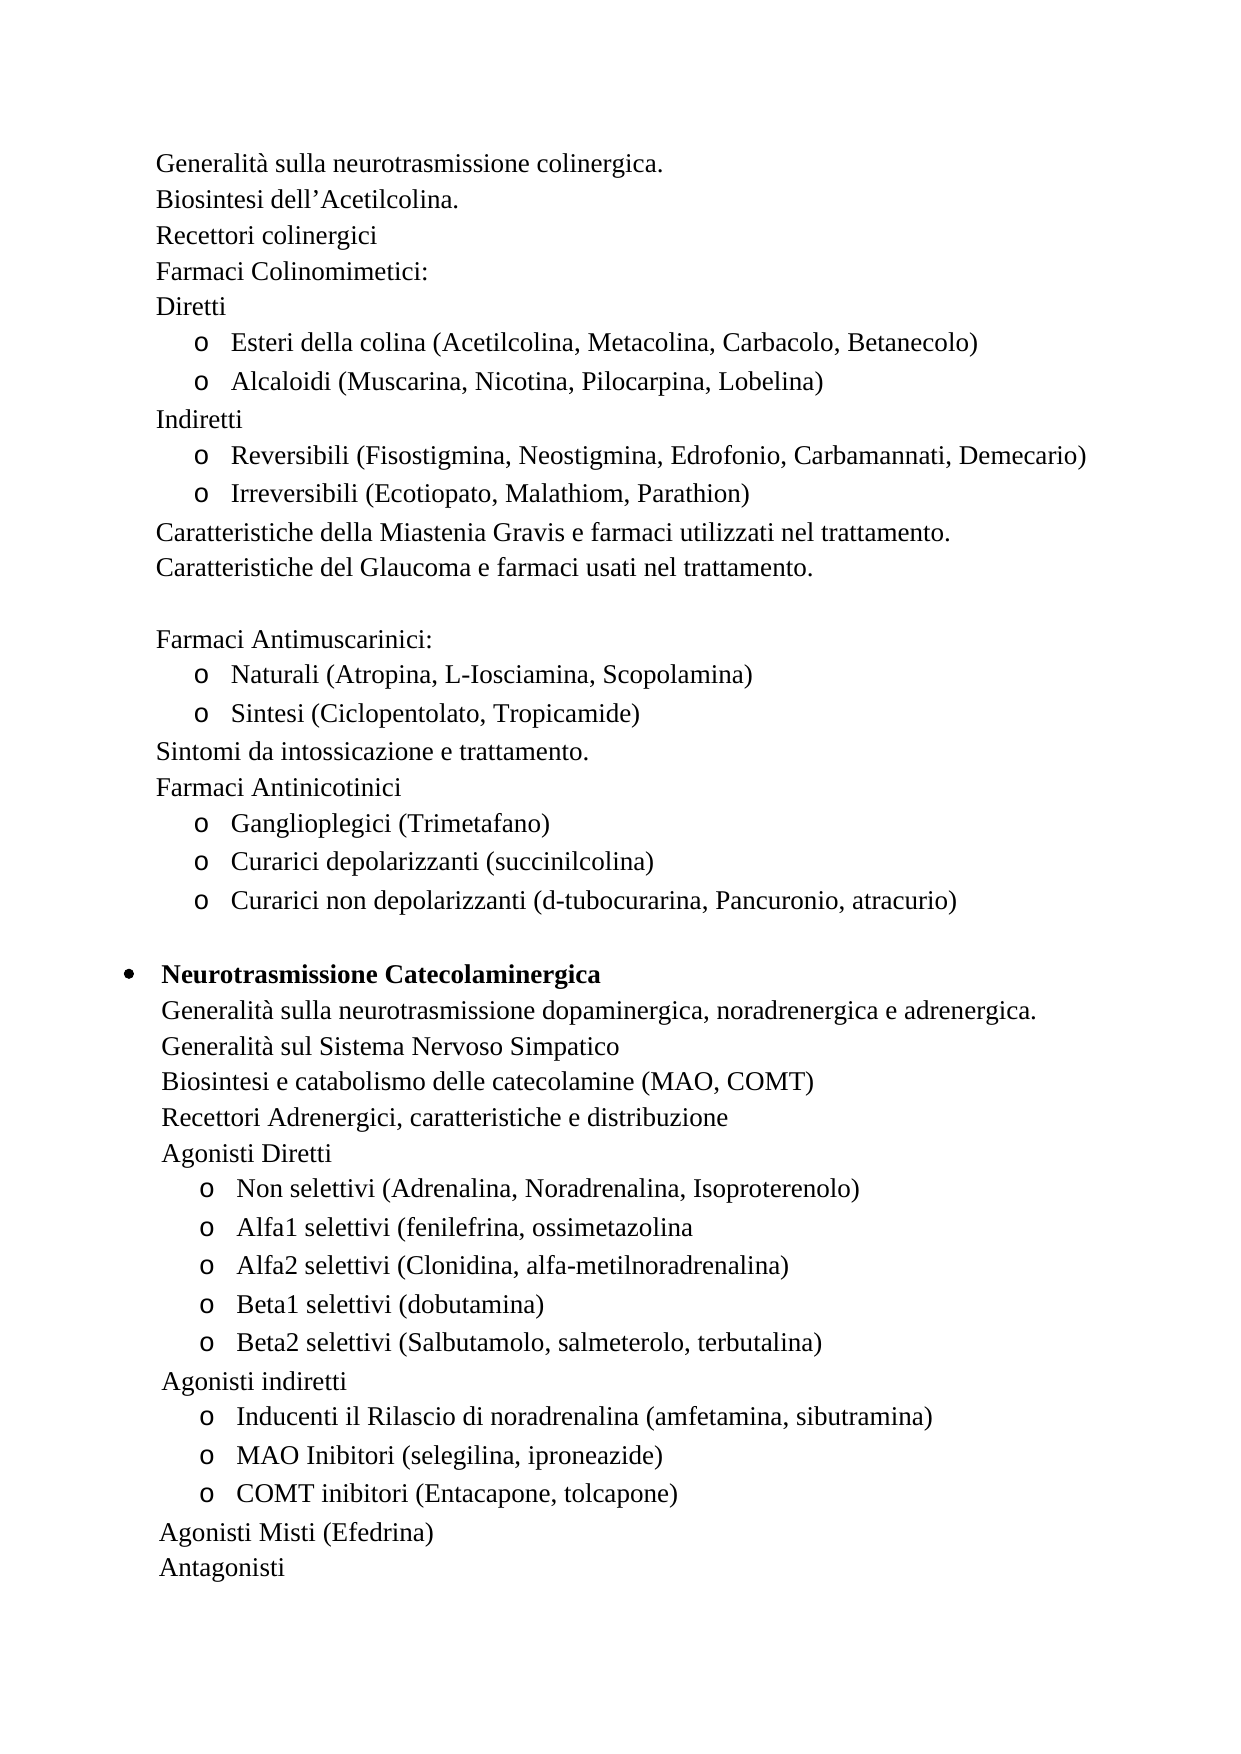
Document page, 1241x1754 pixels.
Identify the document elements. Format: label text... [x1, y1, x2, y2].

list Farmaci Antimuscarinici: [156, 623, 1122, 654]
list Farmaci Colinomimetici: [156, 255, 1122, 286]
list Neurotrasmissione Catecolaminergica [124, 958, 1122, 989]
list Diretti [156, 291, 1122, 322]
text Agonisti Misti (Efedrina) [118, 1516, 1122, 1547]
list Alcaloidi (Muscarina, Nicotina, Pilocarpina, Lobelina) [193, 365, 1122, 398]
list Ganglioplegici (Trimetafano) [193, 807, 1122, 840]
list Indiretti [156, 403, 1122, 434]
text Sintomi da intossicazione e trattamento. [156, 736, 1122, 767]
list Beta1 selettivi (dobutamina) [199, 1288, 1122, 1321]
list Beta2 selettivi (Salbutamolo, salmeterolo, terbutalina) [199, 1326, 1122, 1360]
list Curarici non depolarizzanti (d-tubocurarina, Pancuronio, atracurio) [193, 884, 1122, 917]
list Caratteristiche del Glaucoma e farmaci usati nel trattamento. [156, 551, 1122, 583]
list Reversibili (Fisostigmina, Neostigmina, Edrofonio, Carbamannati, Demecario) [193, 439, 1122, 472]
list Non selettivi (Adrenalina, Noradrenalina, Isoproterenolo) [199, 1173, 1122, 1206]
list MAO Inibitori (selegilina, iproneazide) [199, 1439, 1122, 1472]
text Biosintesi e catabolismo delle catecolamine (MAO, COMT) [161, 1065, 1122, 1097]
text Farmaci Antinicotinici [156, 771, 1122, 802]
list Curarici depolarizzanti (succinilcolina) [193, 845, 1122, 879]
list Naturali (Atropina, L-Iosciamina, Scopolamina) [193, 659, 1122, 692]
list Biosintesi dell’Acetilcolina. [156, 183, 1122, 214]
list Generalità sulla neurotrasmissione colinergica. [156, 148, 1122, 179]
text Generalità sulla neurotrasmissione dopaminergica, noradrenergica e adrenergica. [161, 994, 1122, 1025]
list Recettori colinergici [156, 219, 1122, 250]
text Antagonisti [118, 1552, 1122, 1583]
text Agonisti Diretti [161, 1137, 1122, 1168]
list Alfa1 selettivi (fenilefrina, ossimetazolina [199, 1211, 1122, 1244]
text Recettori Adrenergici, caratteristiche e distribuzione [161, 1101, 1122, 1132]
list Alfa2 selettivi (Clonidina, alfa-metilnoradrenalina) [199, 1249, 1122, 1283]
list Sintesi (Ciclopentolato, Tropicamide) [193, 697, 1122, 731]
list Inducenti il Rilascio di noradrenalina (amfetamina, sibutramina) [199, 1401, 1122, 1434]
list Esteri della colina (Acetilcolina, Metacolina, Carbacolo, Betanecolo) [193, 326, 1122, 360]
list COMT inibitori (Entacapone, tolcapone) [199, 1477, 1122, 1511]
list Irreversibili (Ecotiopato, Malathiom, Parathion) [193, 477, 1122, 511]
list Caratteristiche della Miastenia Gravis e farmaci utilizzati nel trattamento. [156, 516, 1122, 547]
text Generalità sul Sistema Nervoso Simpatico [161, 1030, 1122, 1061]
text Agonisti indiretti [161, 1365, 1122, 1396]
